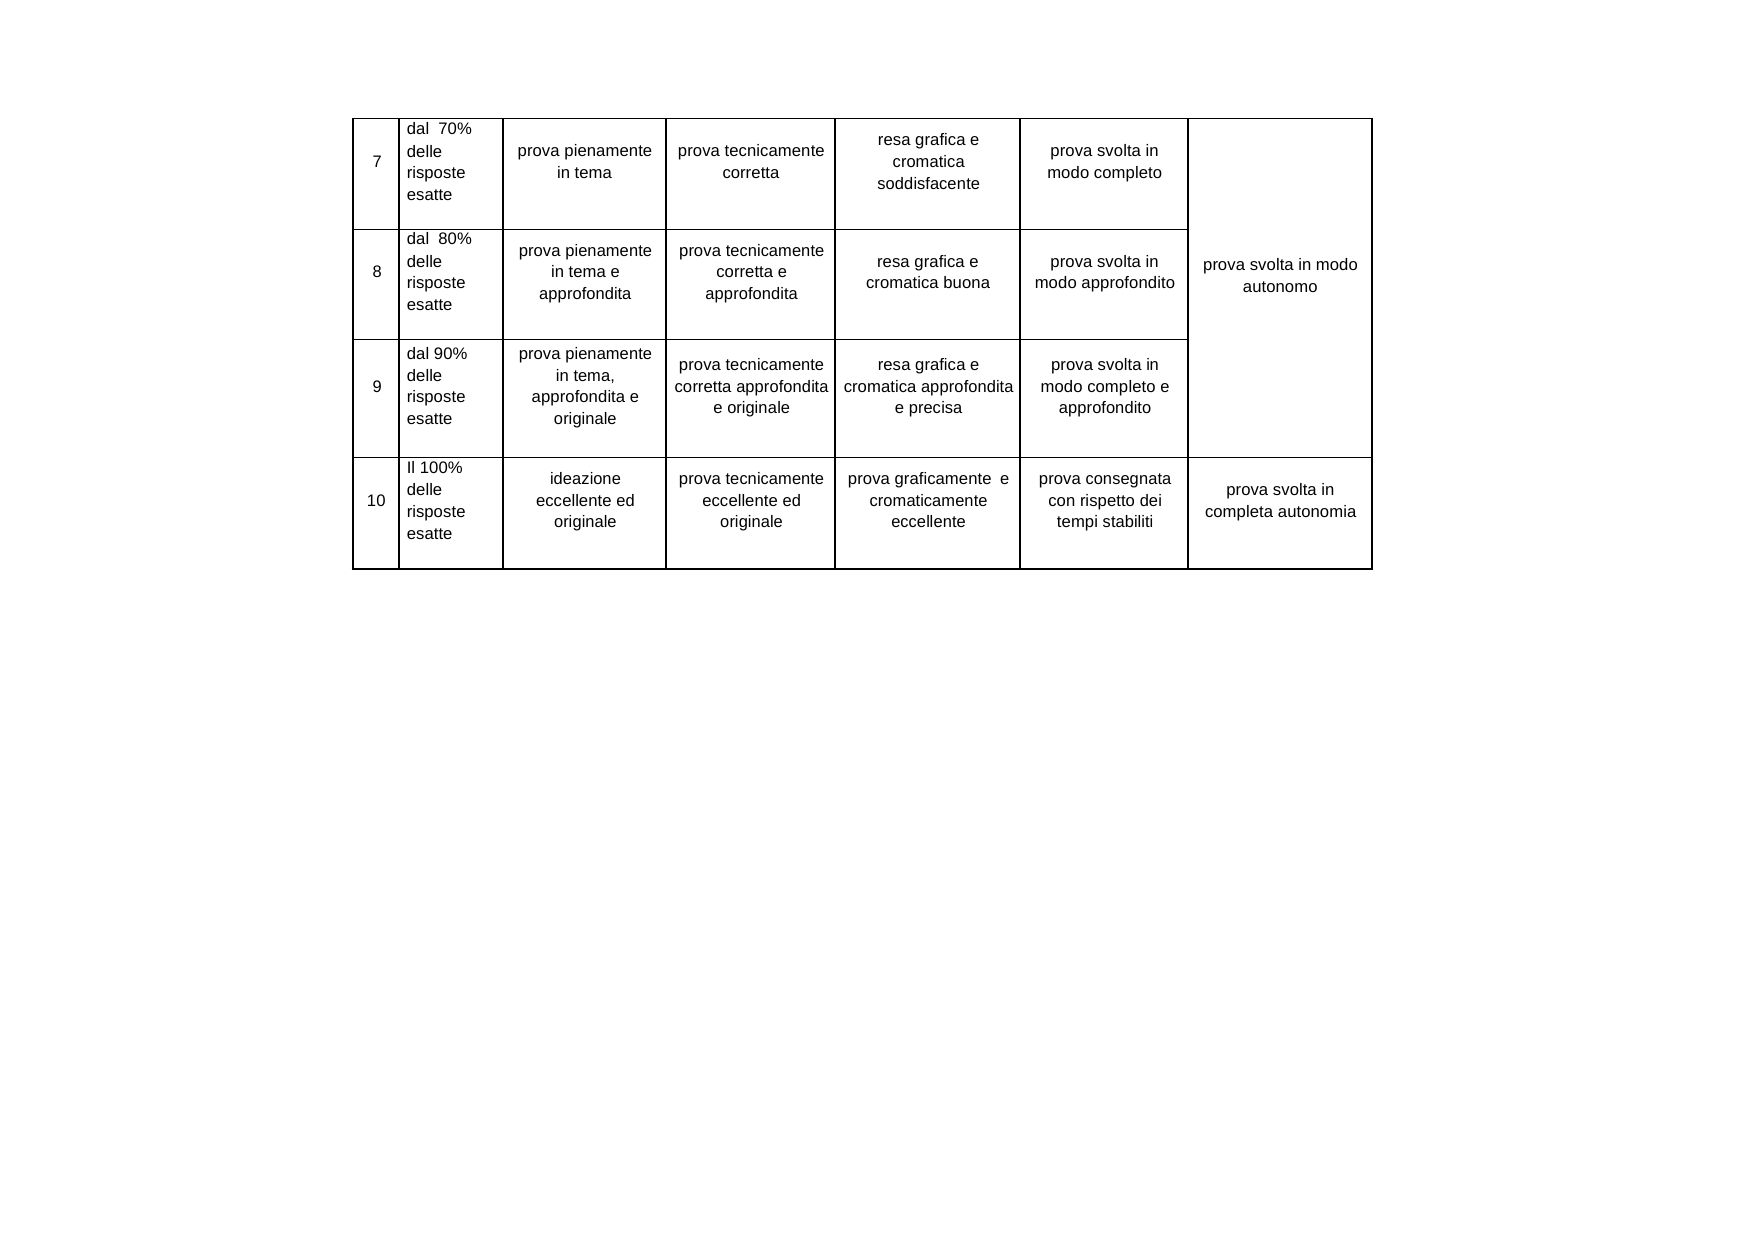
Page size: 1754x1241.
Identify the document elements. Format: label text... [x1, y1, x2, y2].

table_cell 8 [354, 230, 398, 339]
table_cell prova graficamente e cromaticamente eccellente [836, 458, 1019, 568]
table_cell Il 100% delle risposte esatte [400, 458, 502, 568]
table_cell prova tecnicamente corretta approfondita e originale [667, 340, 834, 457]
table_cell resa grafica e cromatica approfondita e precisa [836, 340, 1019, 457]
table_cell ideazione eccellente ed originale [504, 458, 665, 568]
table_cell prova svolta in modo autonomo [1189, 119, 1371, 457]
table_cell prova svolta in modo completo e approfondito [1021, 340, 1187, 457]
table_cell dal 90% delle risposte esatte [400, 340, 502, 457]
table_cell prova pienamente in tema [504, 119, 665, 229]
table_cell prova pienamente in tema e approfondita [504, 230, 665, 339]
table_cell prova tecnicamente corretta [667, 119, 834, 229]
table_cell 7 [354, 119, 398, 229]
table_cell 9 [354, 340, 398, 457]
table_cell resa grafica e cromatica soddisfacente [836, 119, 1019, 229]
table_cell prova consegnata con rispetto dei tempi stabiliti [1021, 458, 1187, 568]
table_cell prova pienamente in tema, approfondita e originale [504, 340, 665, 457]
table_cell prova svolta in modo approfondito [1021, 230, 1187, 339]
table_cell prova svolta in completa autonomia [1189, 458, 1371, 568]
table_cell prova tecnicamente eccellente ed originale [667, 458, 834, 568]
table_cell prova svolta in modo completo [1021, 119, 1187, 229]
table_cell 10 [354, 458, 398, 568]
table_cell resa grafica e cromatica buona [836, 230, 1019, 339]
table_cell prova tecnicamente corretta e approfondita [667, 230, 834, 339]
table_cell dal 80% delle risposte esatte [400, 230, 502, 339]
table_cell dal 70% delle risposte esatte [400, 119, 502, 229]
